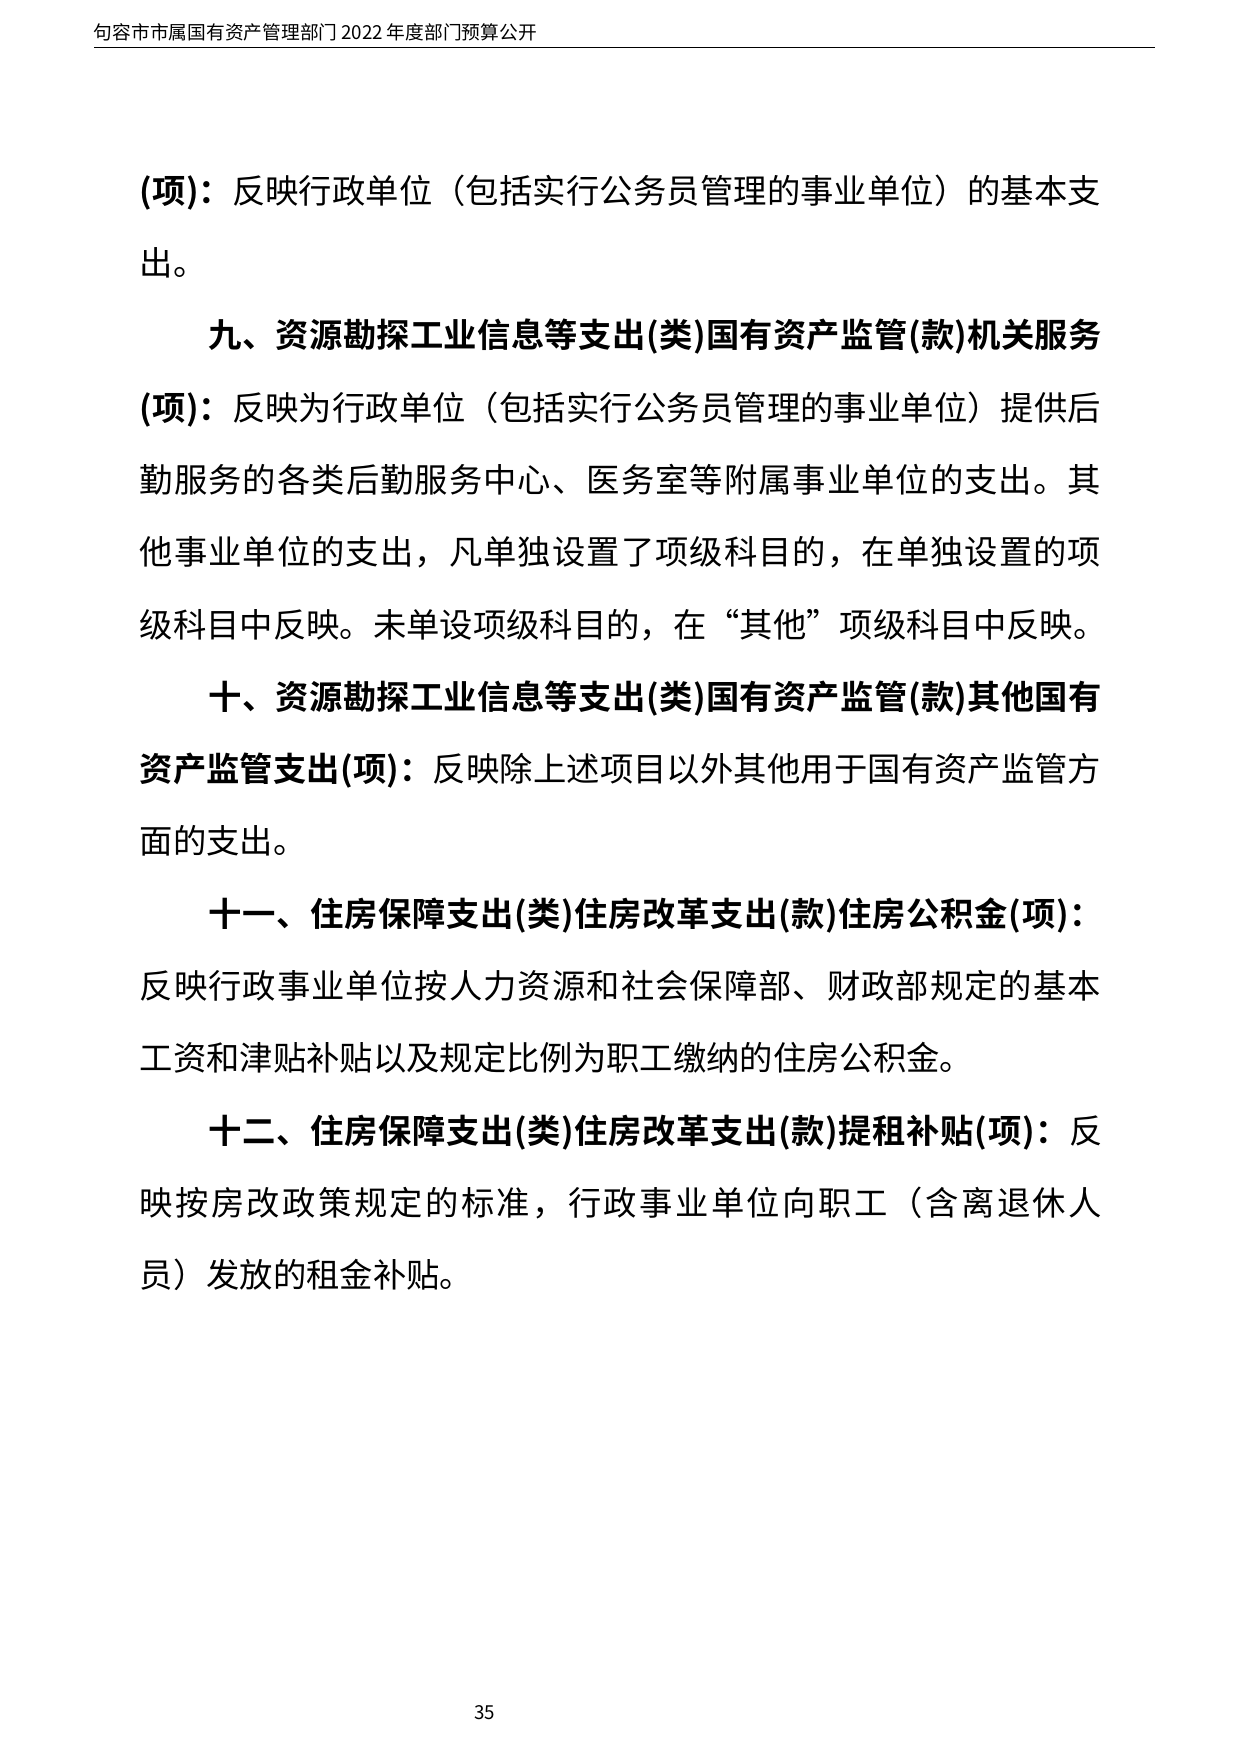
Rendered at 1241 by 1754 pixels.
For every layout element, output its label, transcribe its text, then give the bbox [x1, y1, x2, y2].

text 十、资源勘探工业信息等支出(类)国有资产监管(款)其他国有资产监管支出(项)：反映除上述项目以外其他用于国有资产监管方面的支出。 [139, 671, 1102, 863]
text 十一、住房保障支出(类)住房改革支出(款)住房公积金(项)：反映行政事业单位按人力资源和社会保障部、财政部规定的基本工资和津贴补贴以及规定比例为职工缴纳的住房公积金。 [139, 887, 1102, 1080]
text 九、资源勘探工业信息等支出(类)国有资产监管(款)机关服务(项)：反映为行政单位（包括实行公务员管理的事业单位）提供后勤服务的各类后勤服务中心、医务室等附属事业单位的支出。其他事业单位的支出，凡单独设置了项级科目的，在单独设置的项级科目中反映。未单设项级科目的，在“其他”项级科目中反映。 [139, 309, 1102, 647]
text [139, 164, 1102, 285]
text 十二、住房保障支出(类)住房改革支出(款)提租补贴(项)：反映按房改政策规定的标准，行政事业单位向职工（含离退休人员）发放的租金补贴。 [139, 1104, 1102, 1297]
